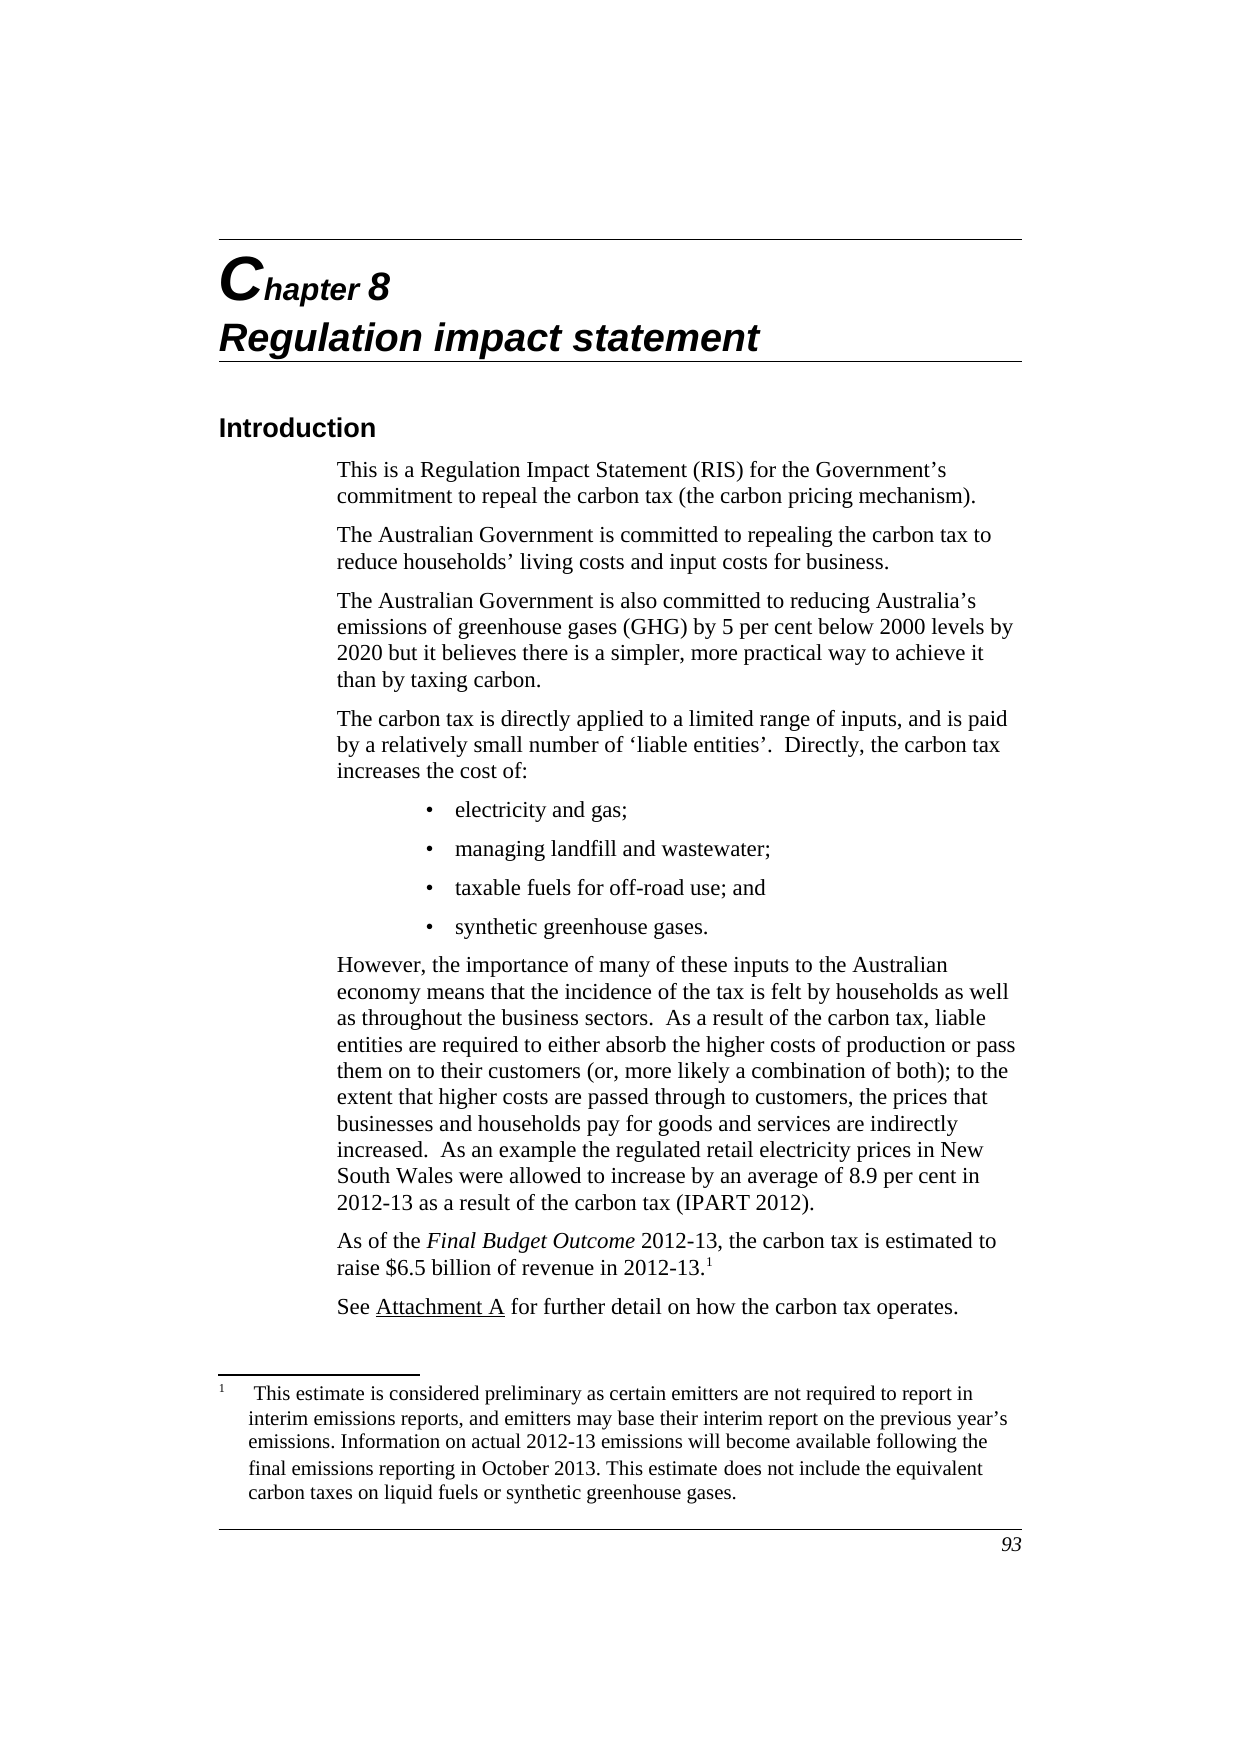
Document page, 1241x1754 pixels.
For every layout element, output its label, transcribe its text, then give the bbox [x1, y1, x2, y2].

list The Australian Government is also committed to reducing Australia’s emissions of greenhouse gases (GHG) by 5 per cent below 2000 levels by 2020 but it believes there is a simpler, more practical way to achieve it than by taxing carbon. [337, 587, 1022, 692]
subtitle Chapter 8 Regulation impact statement [218, 240, 1022, 362]
subtitle Introduction [218, 412, 1022, 444]
list This is a Regulation Impact Statement (RIS) for the Government’s commitment to repeal the carbon tax (the carbon pricing mechanism). [337, 456, 1022, 509]
text taxable fuels for off-road use; and [425, 874, 1022, 900]
list The Australian Government is committed to repealing the carbon tax to reduce households’ living costs and input costs for business. [337, 521, 1022, 574]
list The carbon tax is directly applied to a limited range of inputs, and is paid by a relatively small number of ‘liable entities’. Directly, the carbon tax increases the cost of: [337, 704, 1022, 784]
list However, the importance of many of these inputs to the Australian economy means that the incidence of the tax is felt by households as well as throughout the business sectors. As a result of the carbon tax, liable entities are required to either absorb the higher costs of production or pass them on to their customers (or, more likely a combination of both); to the extent that higher costs are passed through to customers, the prices that businesses and households pay for goods and services are indirectly increased. As an example the regulated retail electricity prices in New South Wales were allowed to increase by an average of 8.9 per cent in 2012-13 as a result of the carbon tax (IPART 2012). [337, 952, 1022, 1215]
text electricity and gas; [425, 796, 1022, 822]
list See Attachment A for further detail on how the carbon tax operates. [337, 1293, 1022, 1319]
text synthetic greenhouse gases. [425, 913, 1022, 939]
text managing landfill and wastewater; [425, 835, 1022, 861]
list As of the Final Budget Outcome 2012-13, the carbon tax is estimated to raise $6.5 billion of revenue in 2012-13. [337, 1228, 1022, 1280]
